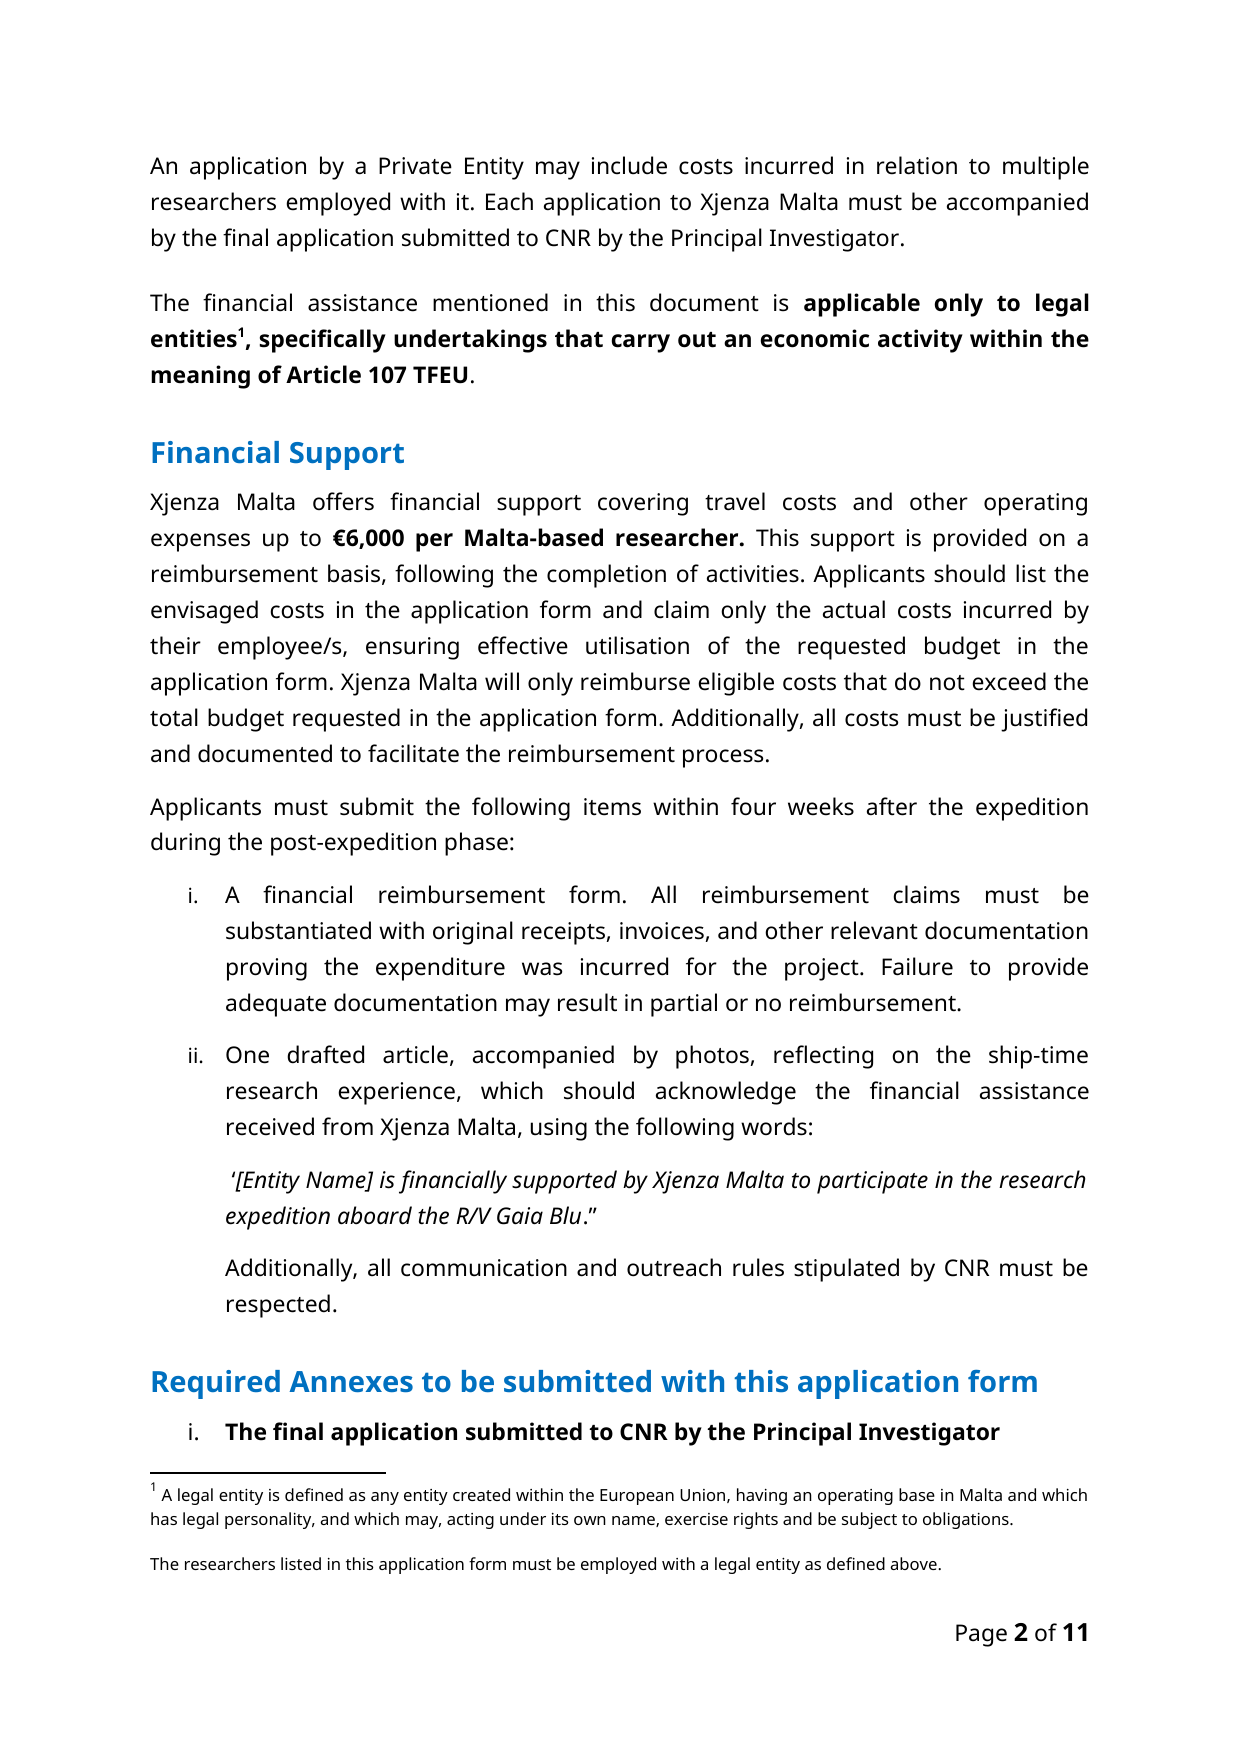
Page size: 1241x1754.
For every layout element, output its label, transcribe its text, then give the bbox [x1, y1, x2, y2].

text An application by a Private Entity may include costs incurred in relation to multiple researchers employed with it. Each application to Xjenza Malta must be accompanied by the final application submitted to CNR by the Principal Investigator. [150, 150, 1090, 253]
subtitle Required Annexes to be submitted with this application form [150, 1362, 1090, 1401]
text Xjenza Malta offers financial support covering travel costs and other operating expenses up to €6,000 per Malta-based researcher. This support is provided on a reimbursement basis, following the completion of activities. Applicants should list the envisaged costs in the application form and claim only the actual costs incurred by their employee/s, ensuring effective utilisation of the requested budget in the application form. Xjenza Malta will only reimburse eligible costs that do not exceed the total budget requested in the application form. Additionally, all costs must be justified and documented to facilitate the reimbursement process. [150, 486, 1090, 769]
text Applicants must submit the following items within four weeks after the expedition during the post-expedition phase: [150, 790, 1090, 858]
subtitle Financial Support [150, 432, 1090, 472]
text The financial assistance mentioned in this document is applicable only to legal entities, specifically undertakings that carry out an economic activity within the meaning of Article 107 TFEU. [150, 287, 1090, 390]
text ‘[Entity Name] is financially supported by Xjenza Malta to participate in the research expedition aboard the R/V Gaia Blu.” [225, 1164, 1090, 1231]
list One drafted article, accompanied by photos, reflecting on the ship-time research experience, which should acknowledge the financial assistance received from Xjenza Malta, using the following words: [187, 1039, 1090, 1142]
list The final application submitted to CNR by the Principal Investigator [187, 1416, 1090, 1447]
list A financial reimbursement form. All reimbursement claims must be substantiated with original receipts, invoices, and other relevant documentation proving the expenditure was incurred for the project. Failure to provide adequate documentation may result in partial or no reimbursement. [187, 879, 1090, 1018]
text Additionally, all communication and outreach rules stipulated by CNR must be respected. [225, 1252, 1090, 1319]
